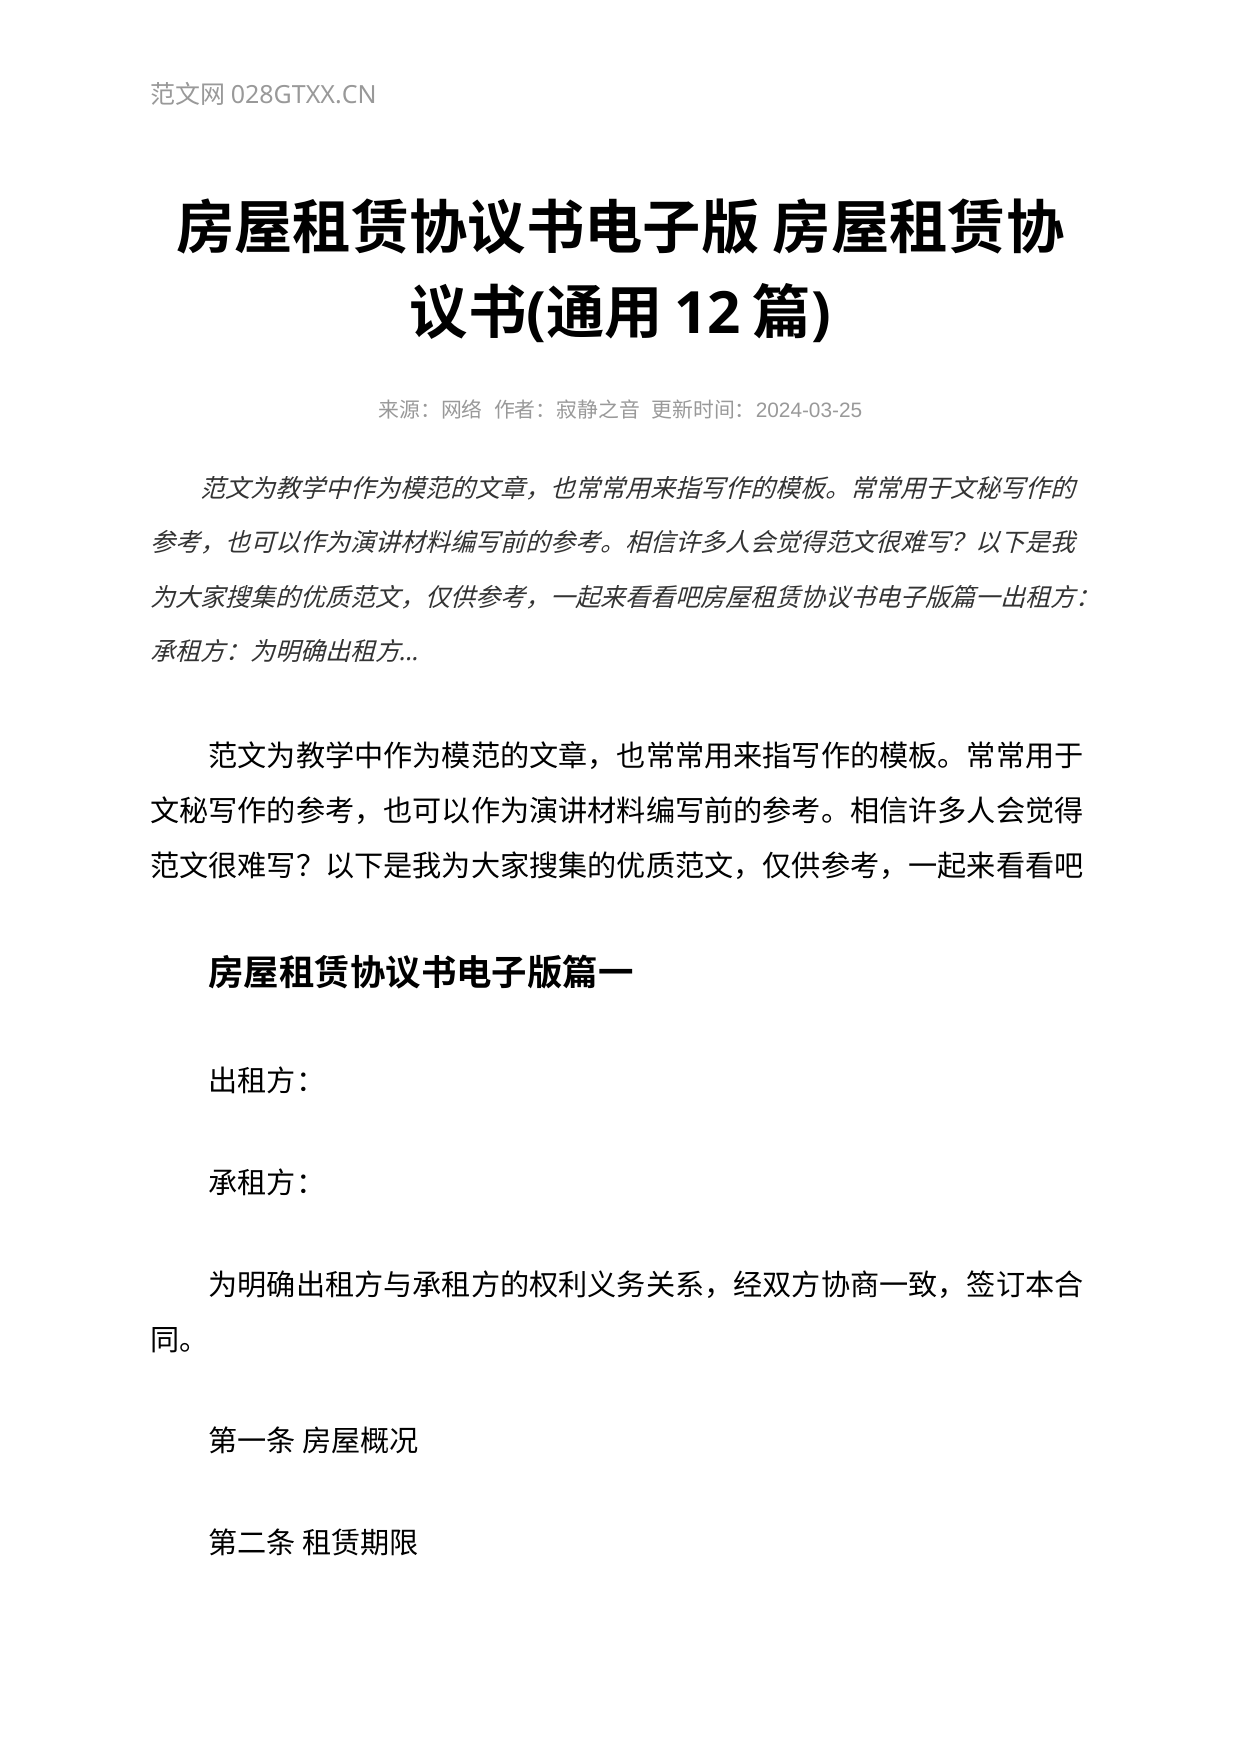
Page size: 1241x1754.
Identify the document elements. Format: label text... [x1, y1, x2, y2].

text 范文为教学中作为模范的文章，也常常用来指写作的模板。常常用于文秘写作的参考，也可以作为演讲材料编写前的参考。相信许多人会觉得范文很难写？以下是我为大家搜集的优质范文，仅供参考，一起来看看吧房屋租赁协议书电子版篇一出租方：承租方：为明确出租方... [150, 468, 1090, 668]
subtitle 房屋租赁协议书电子版 房屋租赁协议书(通用12篇) [150, 181, 1090, 351]
text 承租方： [150, 1159, 1090, 1202]
text 第一条 房屋概况 [150, 1418, 1090, 1460]
text 房屋租赁协议书电子版篇一 [150, 944, 1090, 995]
text 第二条 租赁期限 [150, 1519, 1090, 1562]
text 出租方： [150, 1058, 1090, 1100]
text 来源：网络 作者：寂静之音 更新时间：2024-03-25 [150, 397, 1090, 421]
text 为明确出租方与承租方的权利义务关系，经双方协商一致，签订本合同。 [150, 1261, 1090, 1358]
text 范文为教学中作为模范的文章，也常常用来指写作的模板。常常用于文秘写作的参考，也可以作为演讲材料编写前的参考。相信许多人会觉得范文很难写？以下是我为大家搜集的优质范文，仅供参考，一起来看看吧 [150, 733, 1090, 885]
